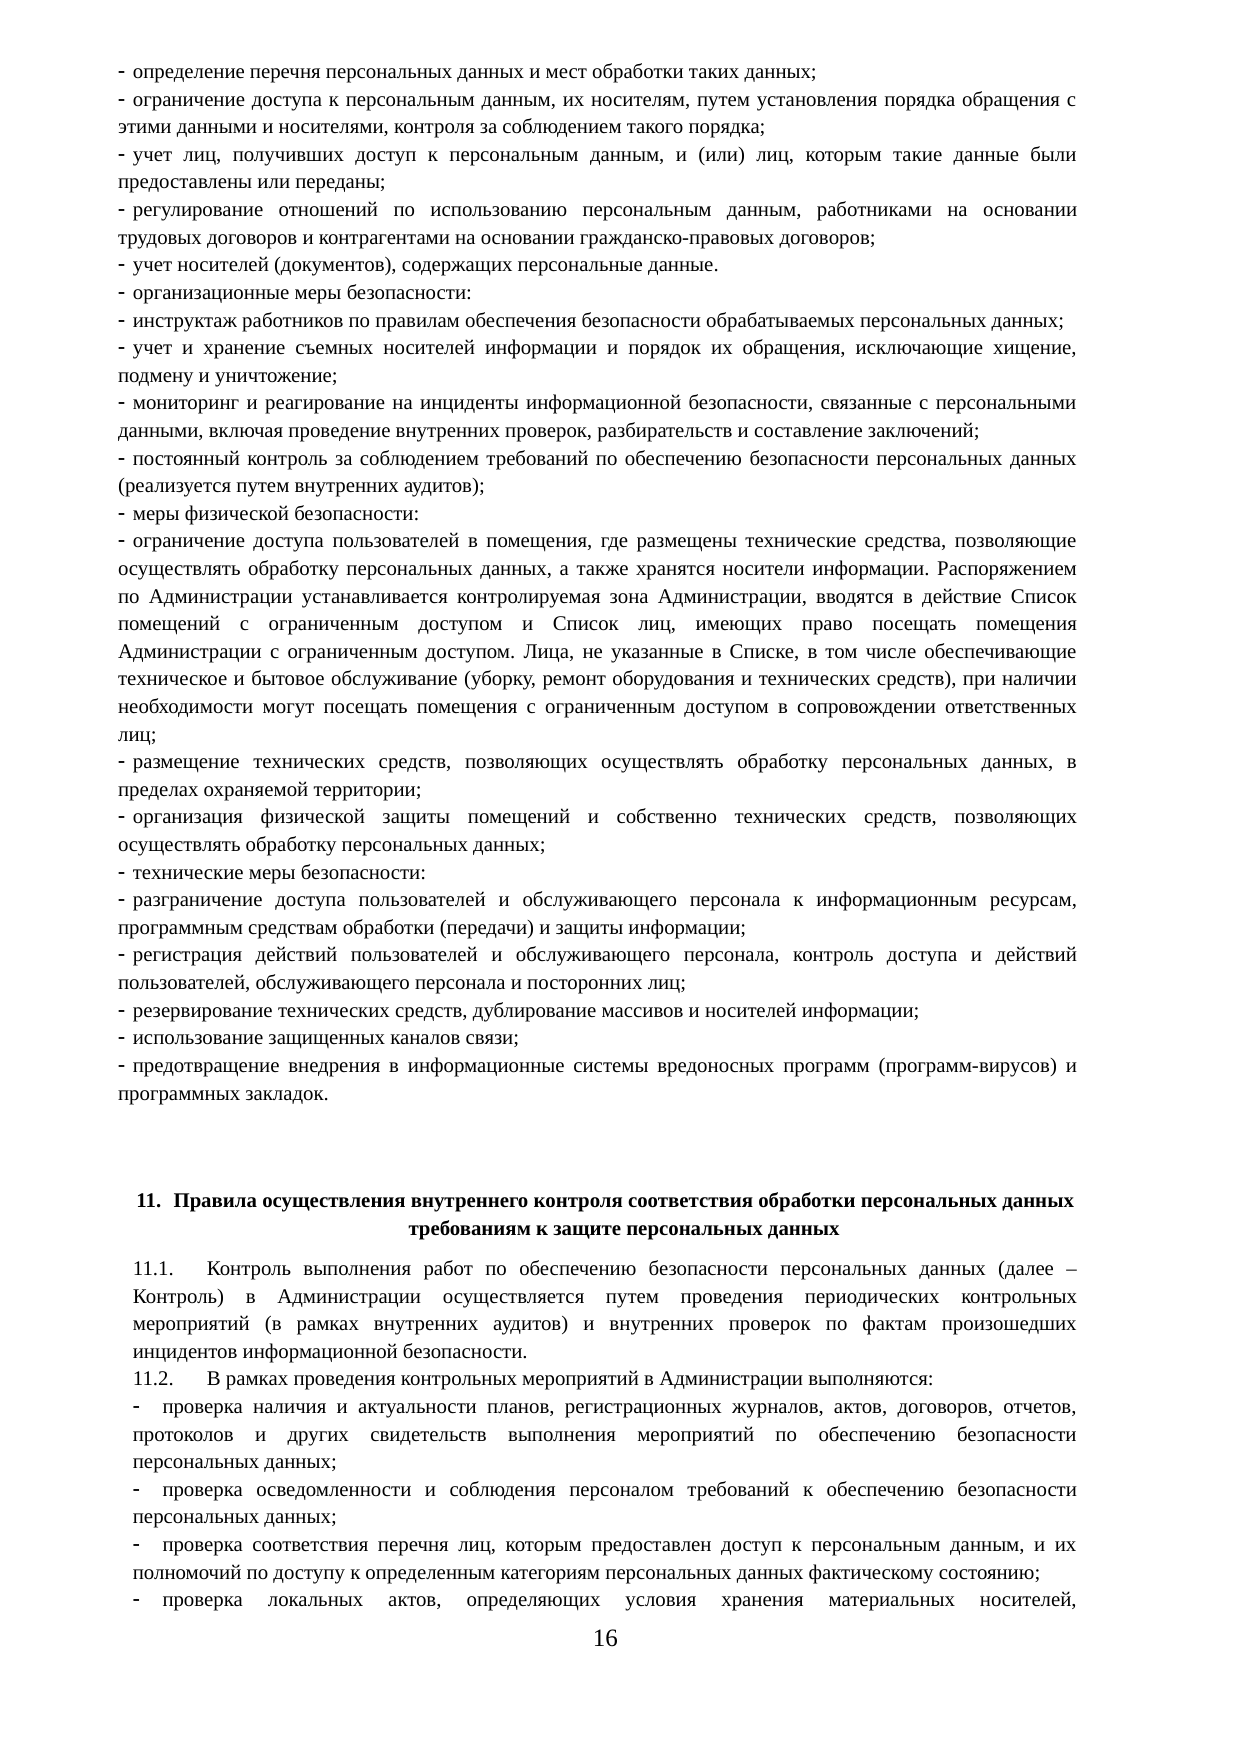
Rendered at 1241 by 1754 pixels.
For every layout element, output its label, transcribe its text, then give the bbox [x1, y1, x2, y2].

list резервирование технических средств, дублирование массивов и носителей информации; [118, 998, 1078, 1022]
list проверка осведомленности и соблюдения персоналом требований к обеспечению безопасности персональных данных; [133, 1477, 1078, 1528]
list В рамках проведения контрольных мероприятий в Администрации выполняются: [133, 1366, 1078, 1390]
list использование защищенных каналов связи; [118, 1025, 1078, 1049]
list определение перечня персональных данных и мест обработки таких данных; [118, 59, 1078, 83]
list технические меры безопасности: [118, 859, 1078, 884]
list проверка соответствия перечня лиц, которым предоставлен доступ к персональным данным, и их полномочий по доступу к определенным категориям персональных данных фактическому состоянию; [133, 1532, 1078, 1584]
list Контроль выполнения работ по обеспечению безопасности персональных данных (далее – Контроль) в Администрации осуществляется путем проведения периодических контрольных мероприятий (в рамках внутренних аудитов) и внутренних проверок по фактам произошедших инцидентов информационной безопасности. [133, 1256, 1078, 1363]
list Правила осуществления внутреннего контроля соответствия обработки персональных данных требованиям к защите персональных данных [133, 1188, 1078, 1240]
list учет и хранение съемных носителей информации и порядок их обращения, исключающие хищение, подмену и уничтожение; [118, 335, 1078, 387]
list инструктаж работников по правилам обеспечения безопасности обрабатываемых персональных данных; [118, 307, 1078, 332]
list меры физической безопасности: [118, 501, 1078, 525]
list ограничение доступа к персональным данным, их носителям, путем установления порядка обращения с этими данными и носителями, контроля за соблюдением такого порядка; [118, 87, 1078, 138]
list организационные меры безопасности: [118, 280, 1078, 304]
list предотвращение внедрения в информационные системы вредоносных программ (программ-вирусов) и программных закладок. [118, 1053, 1078, 1104]
list учет лиц, получивших доступ к персональным данным, и (или) лиц, которым такие данные были предоставлены или переданы; [118, 142, 1078, 193]
list проверка наличия и актуальности планов, регистрационных журналов, актов, договоров, отчетов, протоколов и других свидетельств выполнения мероприятий по обеспечению безопасности персональных данных; [133, 1394, 1078, 1473]
list регистрация действий пользователей и обслуживающего персонала, контроль доступа и действий пользователей, обслуживающего персонала и посторонних лиц; [118, 942, 1078, 994]
list ограничение доступа пользователей в помещения, где размещены технические средства, позволяющие осуществлять обработку персональных данных, а также хранятся носители информации. Распоряжением по Администрации устанавливается контролируемая зона Администрации, вводятся в действие Список помещений с ограниченным доступом и Список лиц, имеющих право посещать помещения Администрации с ограниченным доступом. Лица, не указанные в Списке, в том числе обеспечивающие техническое и бытовое обслуживание (уборку, ремонт оборудования и технических средств), при наличии необходимости могут посещать помещения с ограниченным доступом в сопровождении ответственных лиц; [118, 528, 1078, 746]
list постоянный контроль за соблюдением требований по обеспечению безопасности персональных данных (реализуется путем внутренних аудитов); [118, 446, 1078, 497]
list размещение технических средств, позволяющих осуществлять обработку персональных данных, в пределах охраняемой территории; [118, 749, 1078, 801]
list организация физической защиты помещений и собственно технических средств, позволяющих осуществлять обработку персональных данных; [118, 804, 1078, 856]
list мониторинг и реагирование на инциденты информационной безопасности, связанные с персональными данными, включая проведение внутренних проверок, разбирательств и составление заключений; [118, 390, 1078, 442]
list учет носителей (документов), содержащих персональные данные. [118, 252, 1078, 276]
list разграничение доступа пользователей и обслуживающего персонала к информационным ресурсам, программным средствам обработки (передачи) и защиты информации; [118, 887, 1078, 939]
list регулирование отношений по использованию персональным данным, работниками на основании трудовых договоров и контрагентами на основании гражданско-правовых договоров; [118, 197, 1078, 249]
